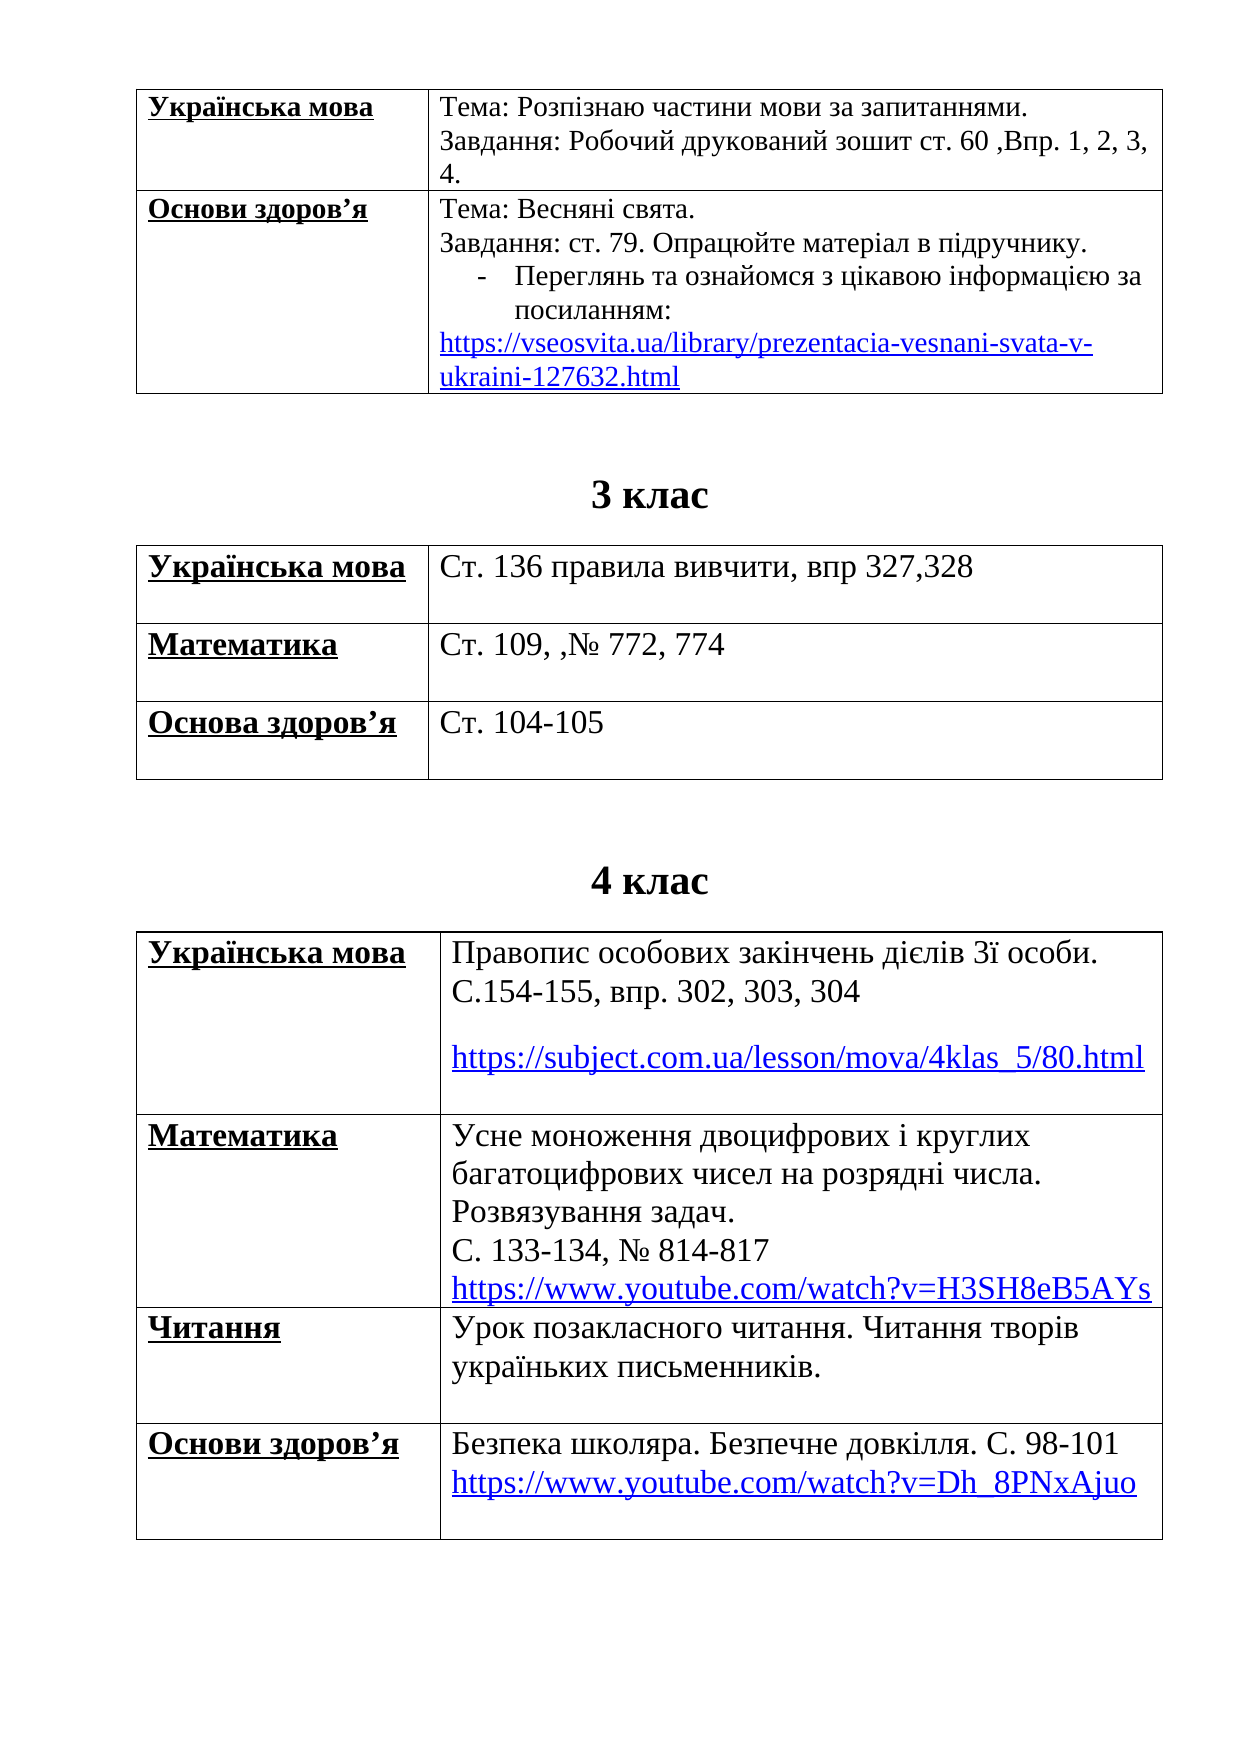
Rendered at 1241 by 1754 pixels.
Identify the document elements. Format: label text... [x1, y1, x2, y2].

table_cell Математика [137, 624, 428, 701]
table_cell Ст. 109, ,№ 772, 774 [429, 624, 1162, 701]
table_cell Тема: Розпізнаю частини мови за запитаннями. Завдання: Робочий друкований зошит ст. 60 ,Впр. 1, 2, 3, 4. [429, 90, 1162, 190]
table_cell Урок позакласного читання. Читання творів україньких письменників. [441, 1308, 1162, 1423]
table_header Українська мова [137, 933, 440, 1114]
table_cell Читання [137, 1308, 440, 1423]
text 4 клас [148, 856, 1152, 903]
table_cell Безпека школяра. Безпечне довкілля. С. 98-101 https://www.youtube.com/watch?v=Dh_8PNxAjuo [441, 1424, 1162, 1539]
table_cell Основи здоров’я [137, 191, 428, 392]
table_cell Математика [137, 1115, 440, 1307]
table_header Українська мова [137, 546, 428, 623]
table_cell Основи здоров’я [137, 1424, 440, 1539]
table_cell Українська мова [137, 90, 428, 190]
table_cell Усне моноження двоцифрових і круглих багатоцифрових чисел на розрядні числа. Розвязування задач. С. 133-134, № 814-817 https://www.youtube.com/watch?v=H3SH8eB5AYs [441, 1115, 1162, 1307]
table_cell Основа здоров’я [137, 702, 428, 778]
table_cell Тема: Весняні свята. Завдання: ст. 79. Опрацюйте матеріал в підручнику. Переглянь та ознайомся з цікавою інформацією за посиланням: https://vseosvita.ua/library/prezentacia-vesnani-svata-v-ukraini-127632.html [429, 191, 1162, 392]
table_header Ст. 136 правила вивчити, впр 327,328 [429, 546, 1162, 623]
table_header Правопис особових закінчень дієлів 3ї особи. С.154-155, впр. 302, 303, 304 https://subject.com.ua/lesson/mova/4klas_5/80.html [441, 933, 1162, 1114]
text 3 клас [148, 469, 1152, 517]
table_cell Ст. 104-105 [429, 702, 1162, 778]
